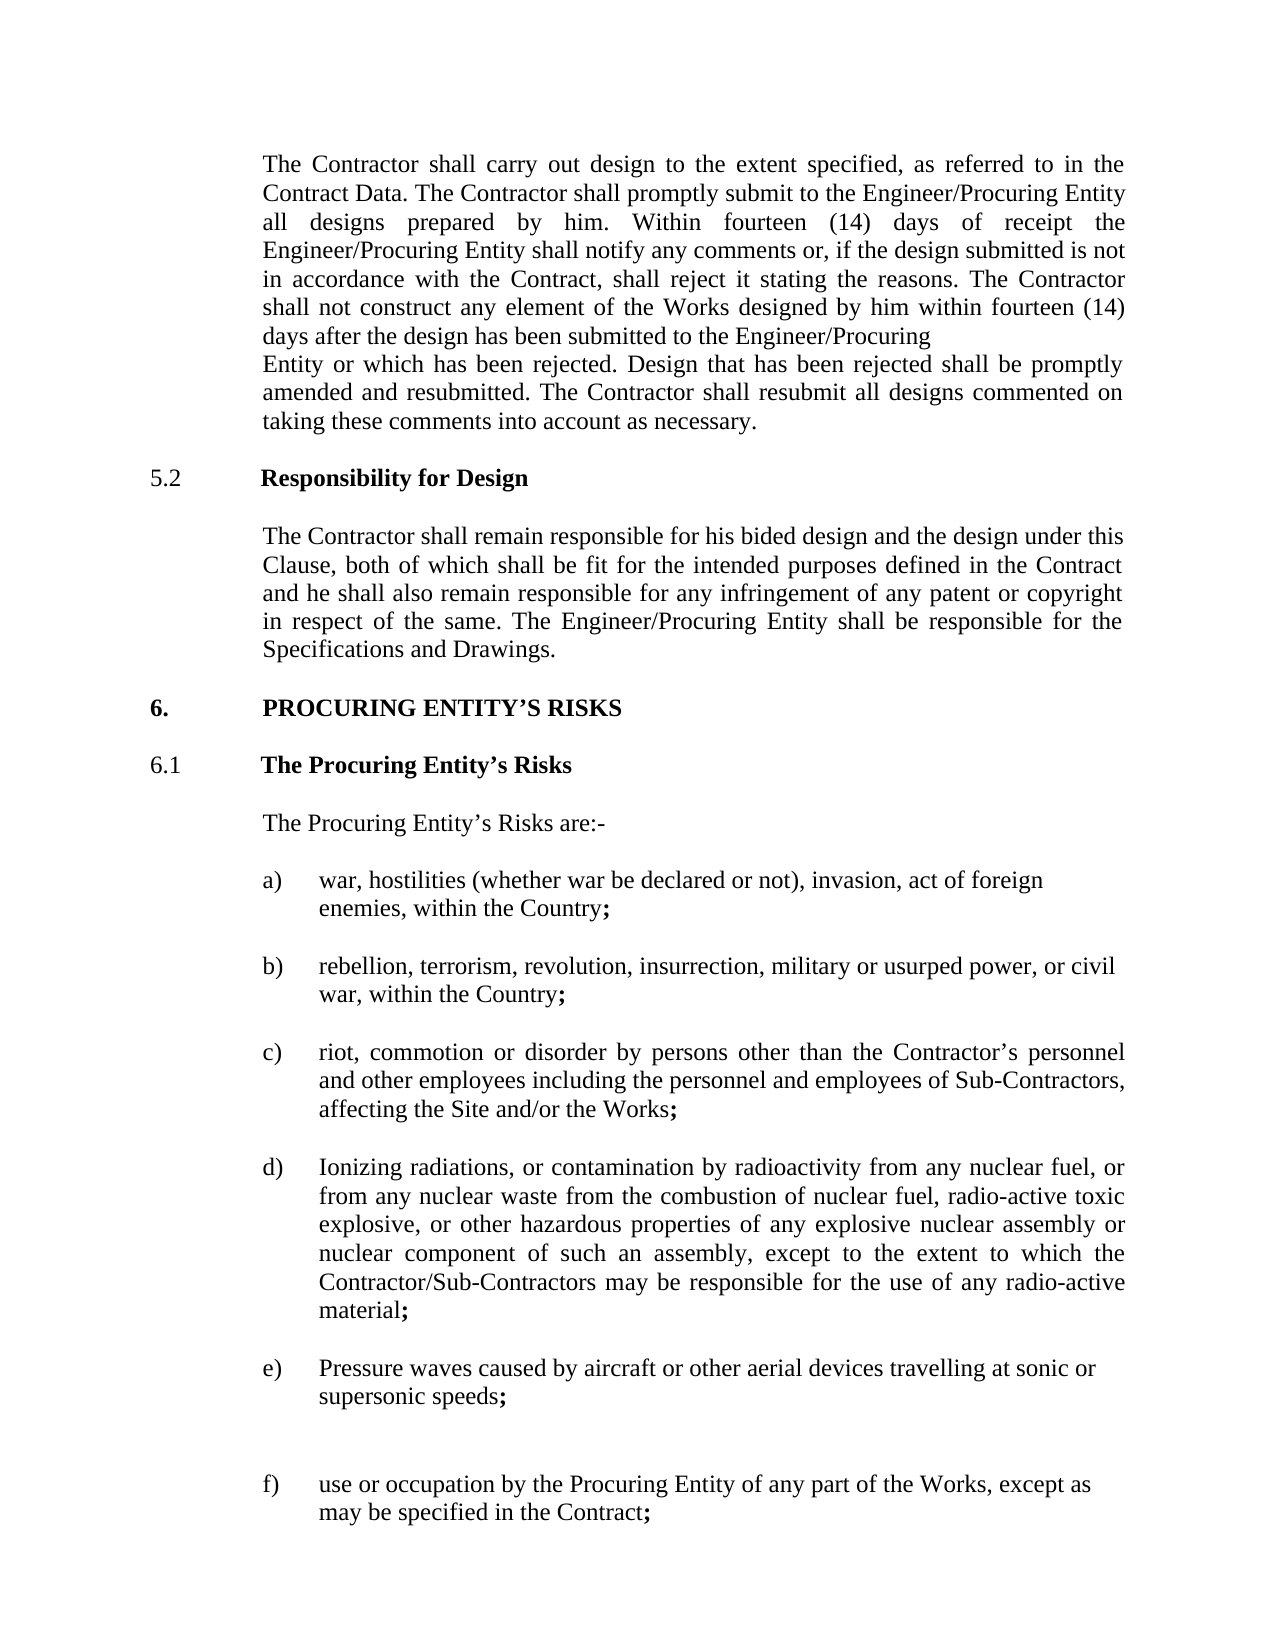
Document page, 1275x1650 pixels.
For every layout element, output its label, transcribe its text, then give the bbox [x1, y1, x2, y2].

list war, hostilities (whether war be declared or not), invasion, act of foreign enemies, within the Country; [262, 866, 1124, 922]
text Entity or which has been rejected. Design that has been rejected shall be promptly amended and resubmitted. The Contractor shall resubmit all designs commented on taking these comments into account as necessary. [262, 350, 1124, 434]
text The Contractor shall carry out design to the extent specified, as referred to in the Contract Data. The Contractor shall promptly submit to the Engineer/Procuring Entity all designs prepared by him. Within fourteen (14) days of receipt the Engineer/Procuring Entity shall notify any comments or, if the design submitted is not in accordance with the Contract, shall reject it stating the reasons. The Contractor shall not construct any element of the Works designed by him within fourteen (14) days after the design has been submitted to the Engineer/Procuring [262, 150, 1126, 350]
list use or occupation by the Procuring Entity of any part of the Works, except as may be specified in the Contract; [262, 1470, 1126, 1526]
list riot, commotion or disorder by persons other than the Contractor’s personnel and other employees including the personnel and employees of Sub-Contractors, affecting the Site and/or the Works; [262, 1038, 1126, 1123]
text 6.1 The Procuring Entity’s Risks [150, 750, 1126, 779]
list Ionizing radiations, or contamination by radioactivity from any nuclear fuel, or from any nuclear waste from the combustion of nuclear fuel, radio-active toxic explosive, or other hazardous properties of any explosive nuclear assembly or nuclear component of such an assembly, except to the extent to which the Contractor/Sub-Contractors may be responsible for the use of any radio-active material; [262, 1153, 1126, 1324]
list PROCURING ENTITY’S RISKS [150, 693, 1126, 722]
list Pressure waves caused by aircraft or other aerial devices travelling at sonic or supersonic speeds; [262, 1354, 1124, 1410]
text The Procuring Entity’s Risks are:- [262, 808, 1126, 836]
text 5.2 Responsibility for Design [150, 463, 1126, 492]
list rebellion, terrorism, revolution, insurrection, military or usurped power, or civil war, within the Country; [262, 952, 1124, 1008]
text The Contractor shall remain responsible for his bided design and the design under this Clause, both of which shall be fit for the intended purposes defined in the Contract and he shall also remain responsible for any infringement of any patent or copyright in respect of the same. The Engineer/Procuring Entity shall be responsible for the Specifications and Drawings. [262, 522, 1124, 663]
